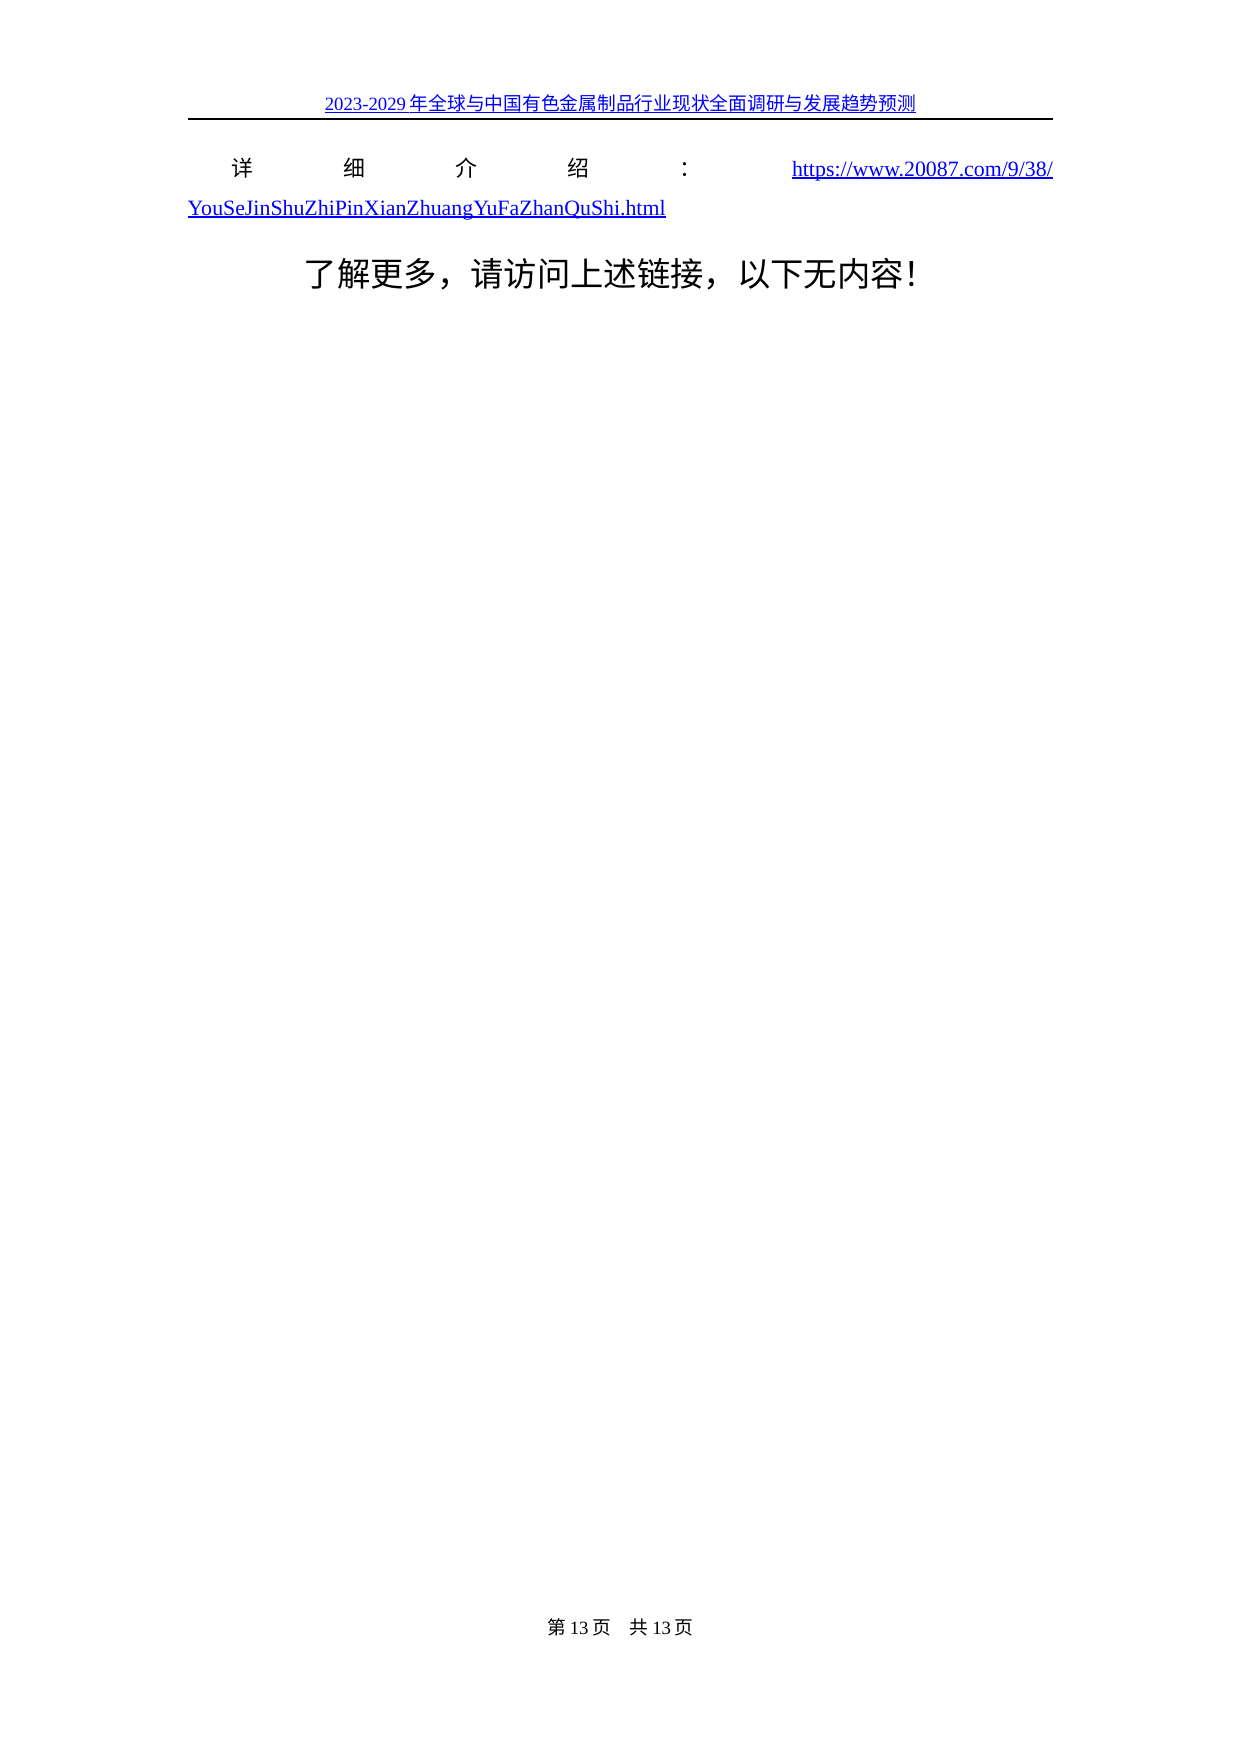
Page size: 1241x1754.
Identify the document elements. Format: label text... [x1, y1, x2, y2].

text 详细介绍：https://www.20087.com/9/38/YouSeJinShuZhiPinXianZhuangYuFaZhanQuShi.html [187, 150, 1053, 223]
title 了解更多，请访问上述链接，以下无内容！ [187, 239, 1053, 304]
